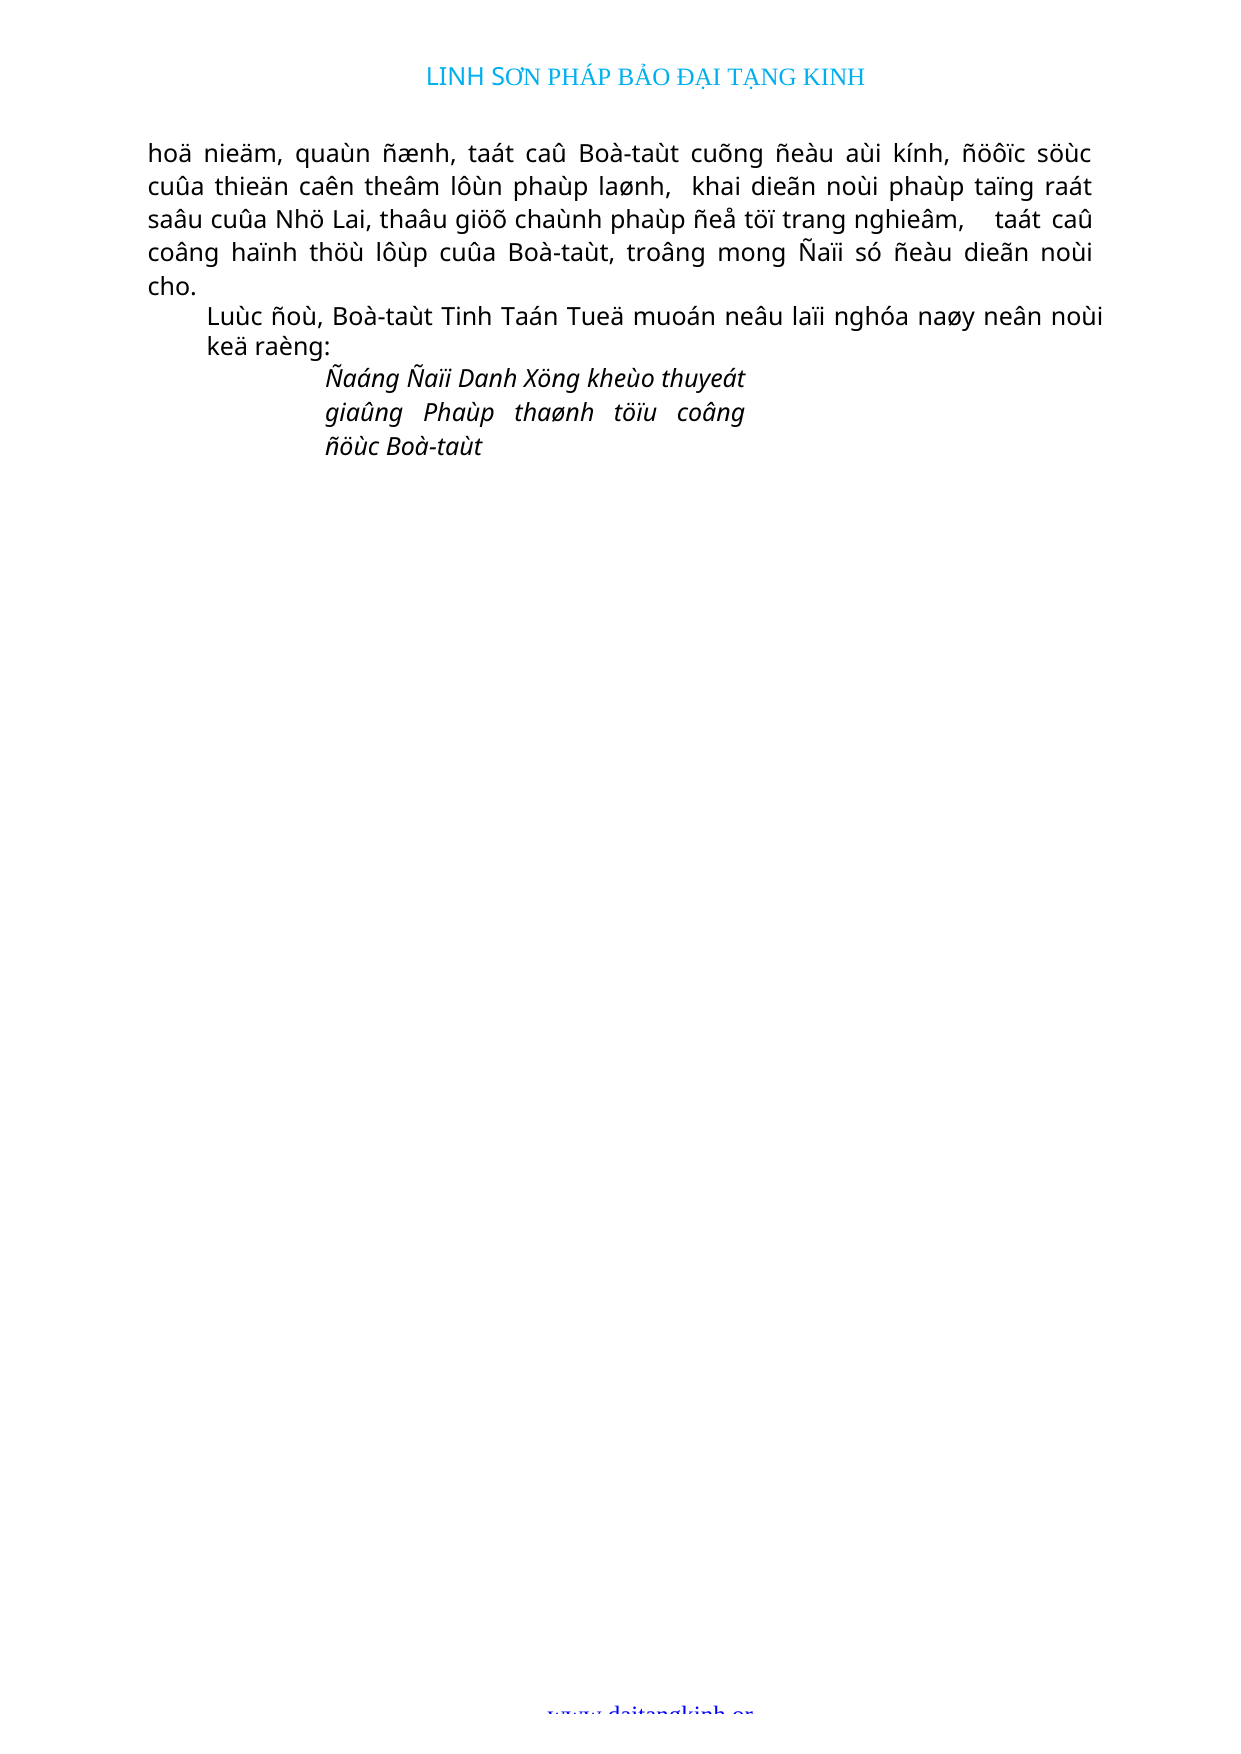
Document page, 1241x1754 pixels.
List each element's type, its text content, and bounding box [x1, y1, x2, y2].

text Ñaáng Ñaïi Danh Xöng kheùo thuyeát giaûng Phaùp thaønh töïu coâng ñöùc Boà-taùt [325, 361, 745, 463]
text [147, 135, 1093, 302]
text Luùc ñoù, Boà-taùt Tinh Taán Tueä muoán neâu laïi nghóa naøy neân noùi keä raèng: [206, 302, 1105, 361]
